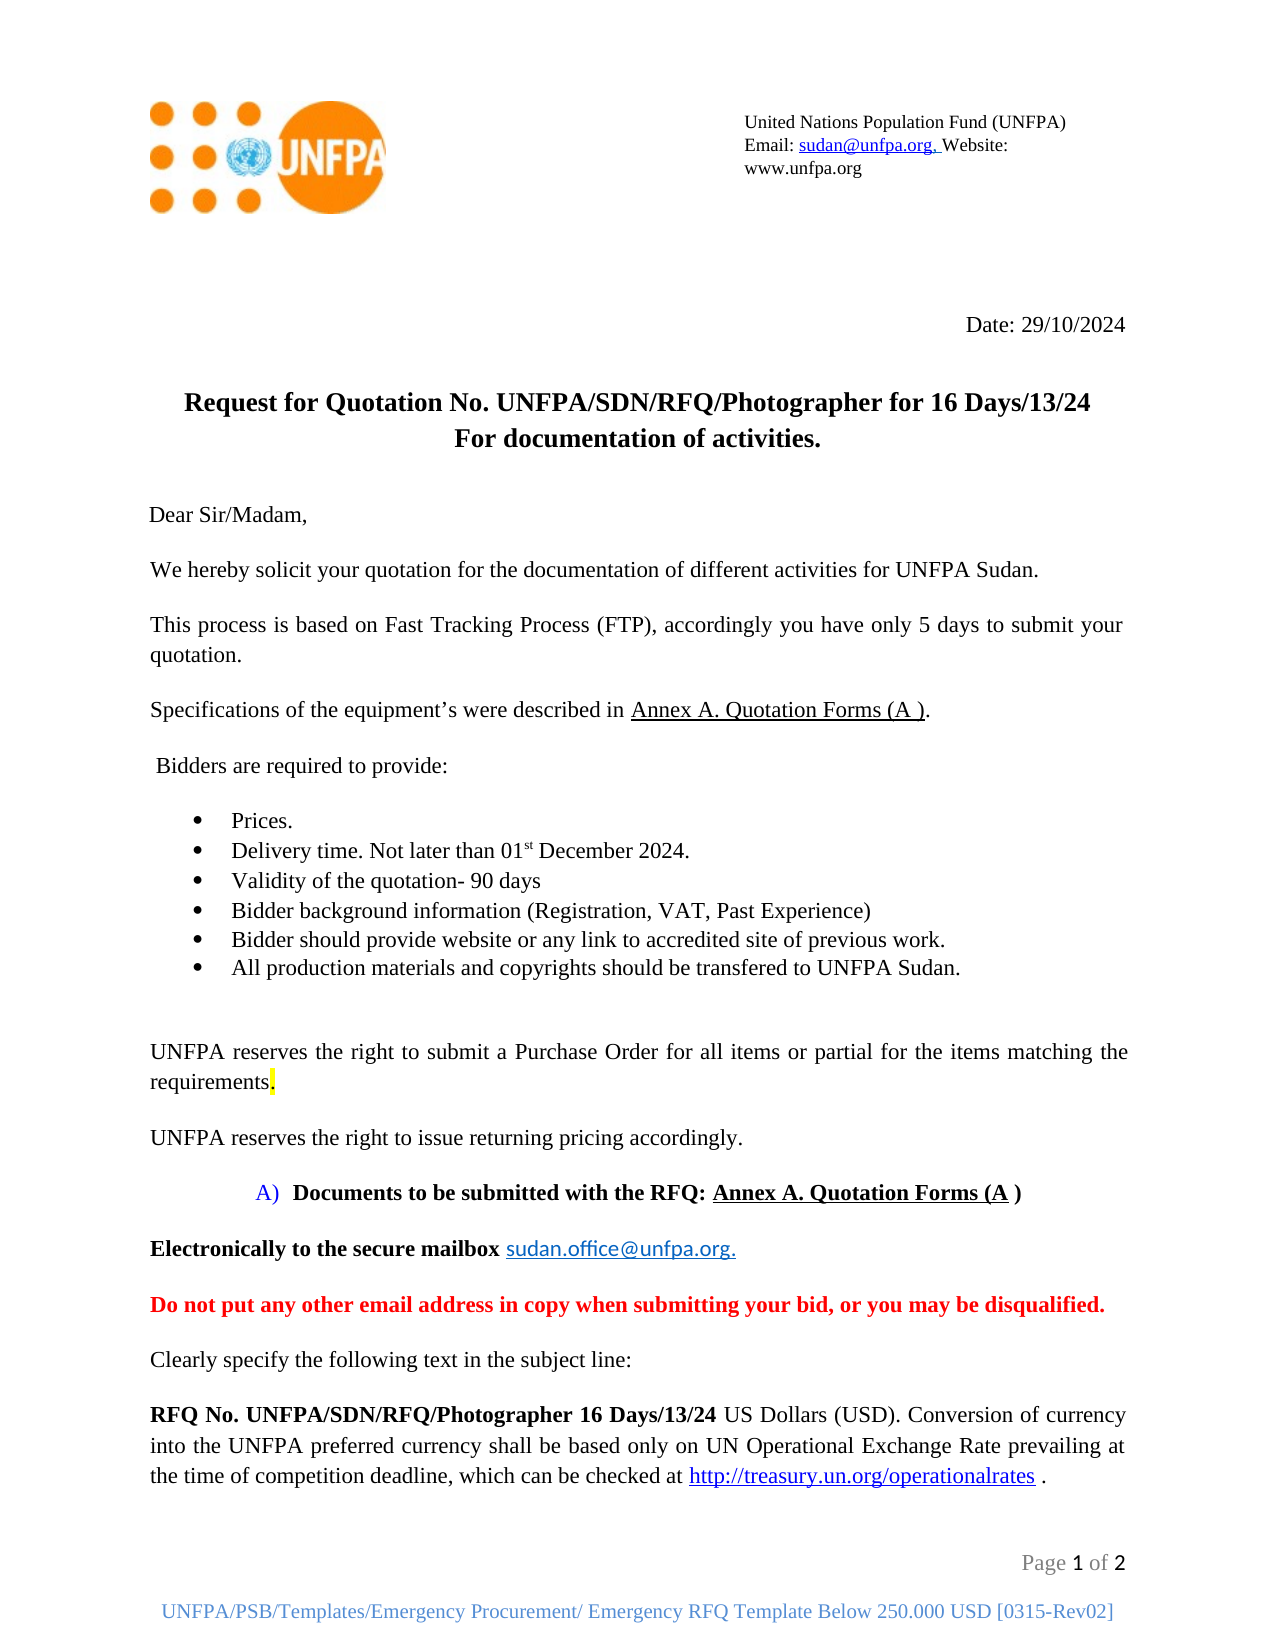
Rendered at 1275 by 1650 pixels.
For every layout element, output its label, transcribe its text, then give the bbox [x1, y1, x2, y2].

text Specifications of the equipment’s were described in Annex A. Quotation Forms (A ). [150, 697, 1131, 723]
list Validity of the quotation- 90 days [194, 867, 1131, 894]
text Clearly specify the following text in the subject line: [150, 1346, 1127, 1373]
text Electronically to the secure mailbox sudan.office@unfpa.org. [150, 1234, 1127, 1262]
text RFQ No. UNFPA/SDN/RFQ/Photographer 16 Days/13/24 US Dollars (USD). Conversion of currency into the UNFPA preferred currency shall be based only on UN Operational Exchange Rate prevailing at the time of competition deadline, which can be checked at http://treasury.un.org/operationalrates . [150, 1402, 1127, 1488]
text Do not put any other email address in copy when submitting your bid, or you may be disqualified. [150, 1291, 1131, 1317]
list Prices. [194, 807, 1131, 833]
text UNFPA reserves the right to submit a Purchase Order for all items or partial for the items matching the requirements. [150, 1038, 1131, 1095]
text This process is based on Fast Tracking Process (FTP), accordingly you have only 5 days to submit your quotation. [150, 611, 1125, 668]
text We hereby solicit your quotation for the documentation of different activities for UNFPA Sudan. [150, 556, 1125, 582]
list All production materials and copyrights should be transfered to UNFPA Sudan. [194, 954, 1131, 981]
list Documents to be submitted with the RFQ: Annex A. Quotation Forms (A ) [150, 1179, 1127, 1205]
subtitle Request for Quotation No. UNFPA/SDN/RFQ/Photographer for 16 Days/13/24 [150, 386, 1125, 417]
picture [150, 101, 386, 214]
text UNFPA reserves the right to issue returning pricing accordingly. [150, 1123, 1131, 1150]
text Dear Sir/Madam, [148, 501, 1127, 527]
text Date: 29/10/2024 [150, 311, 1125, 338]
text For documentation of activities. [150, 422, 1125, 453]
text Bidders are required to provide: [150, 752, 1131, 778]
list Bidder should provide website or any link to accredited site of previous work. [194, 926, 1131, 952]
list Bidder background information (Registration, VAT, Past Experience) [194, 898, 1131, 924]
list Delivery time. Not later than 01st December 2024. [194, 837, 1131, 863]
